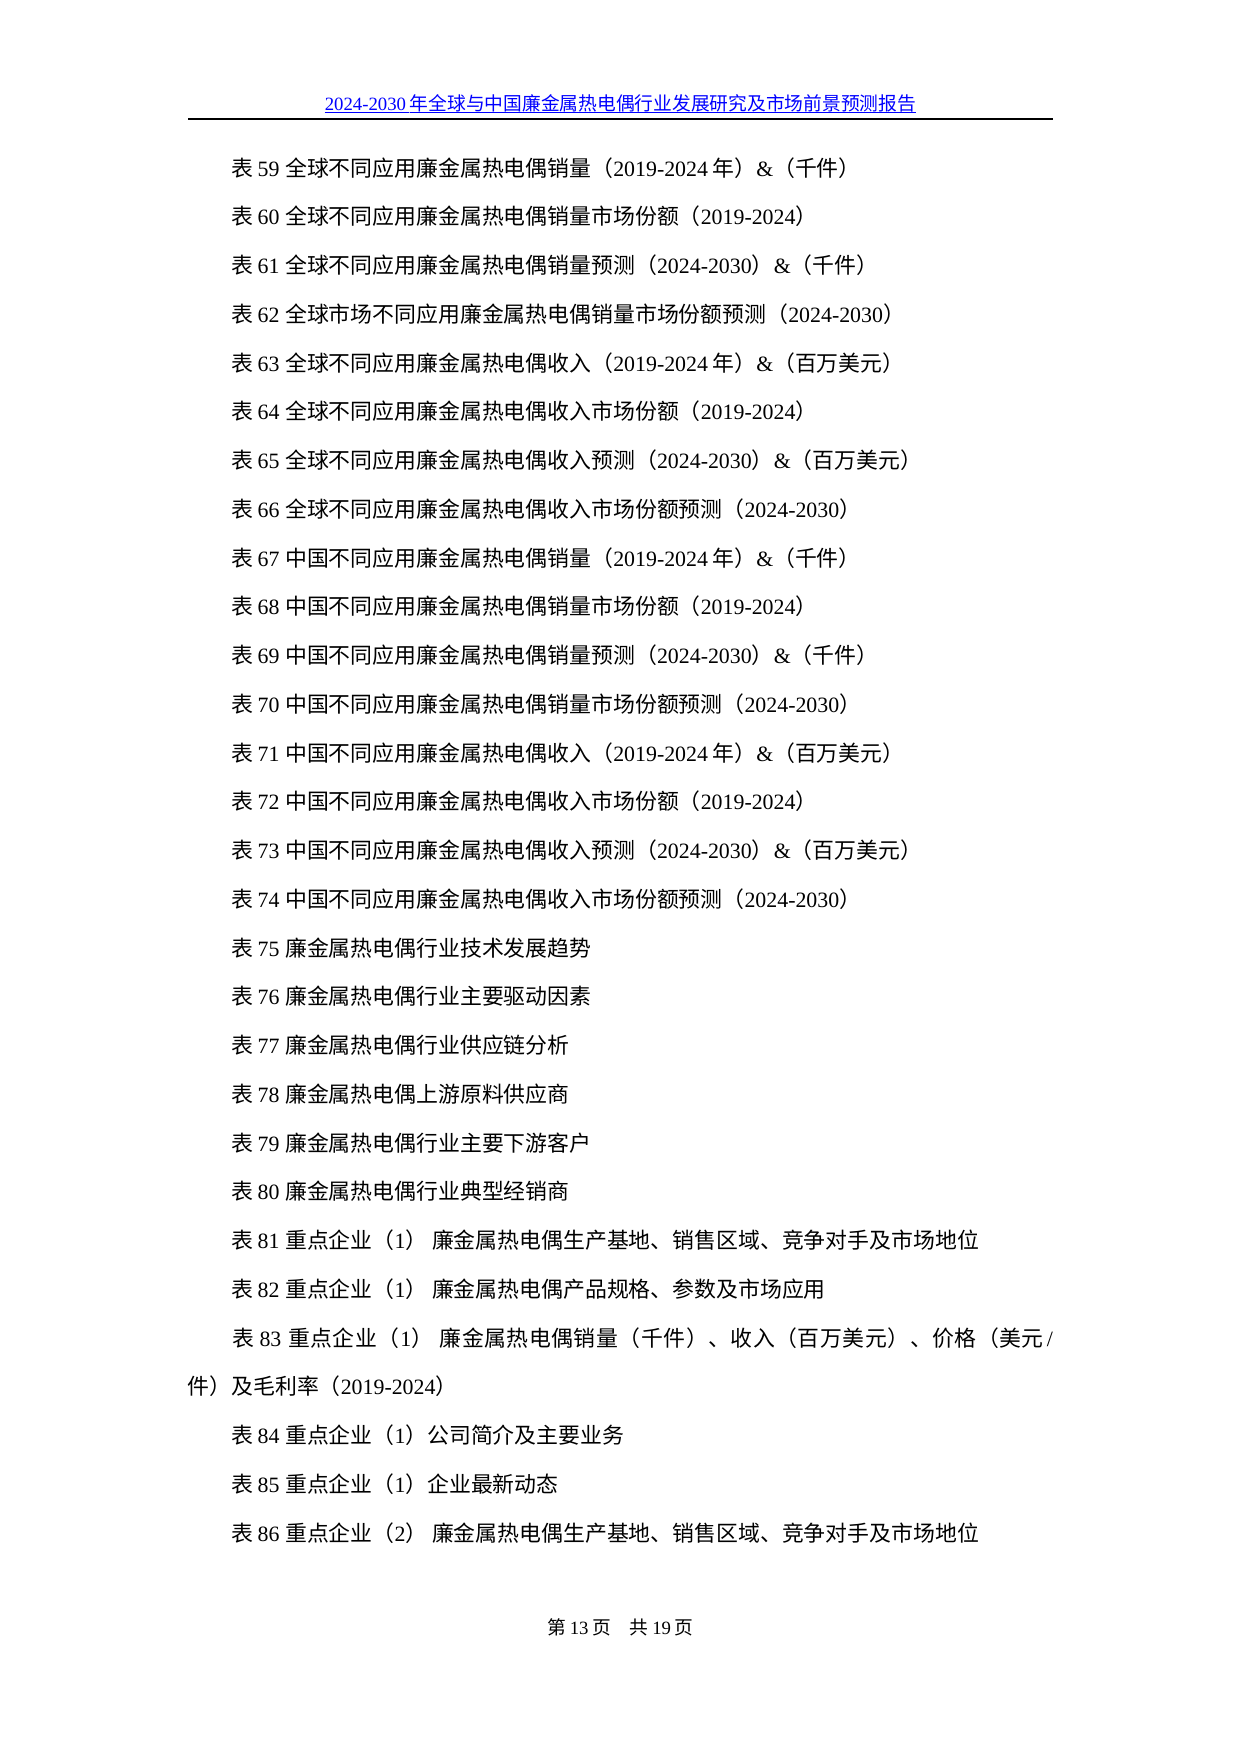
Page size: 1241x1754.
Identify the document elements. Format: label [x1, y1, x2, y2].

text [187, 150, 1053, 1548]
